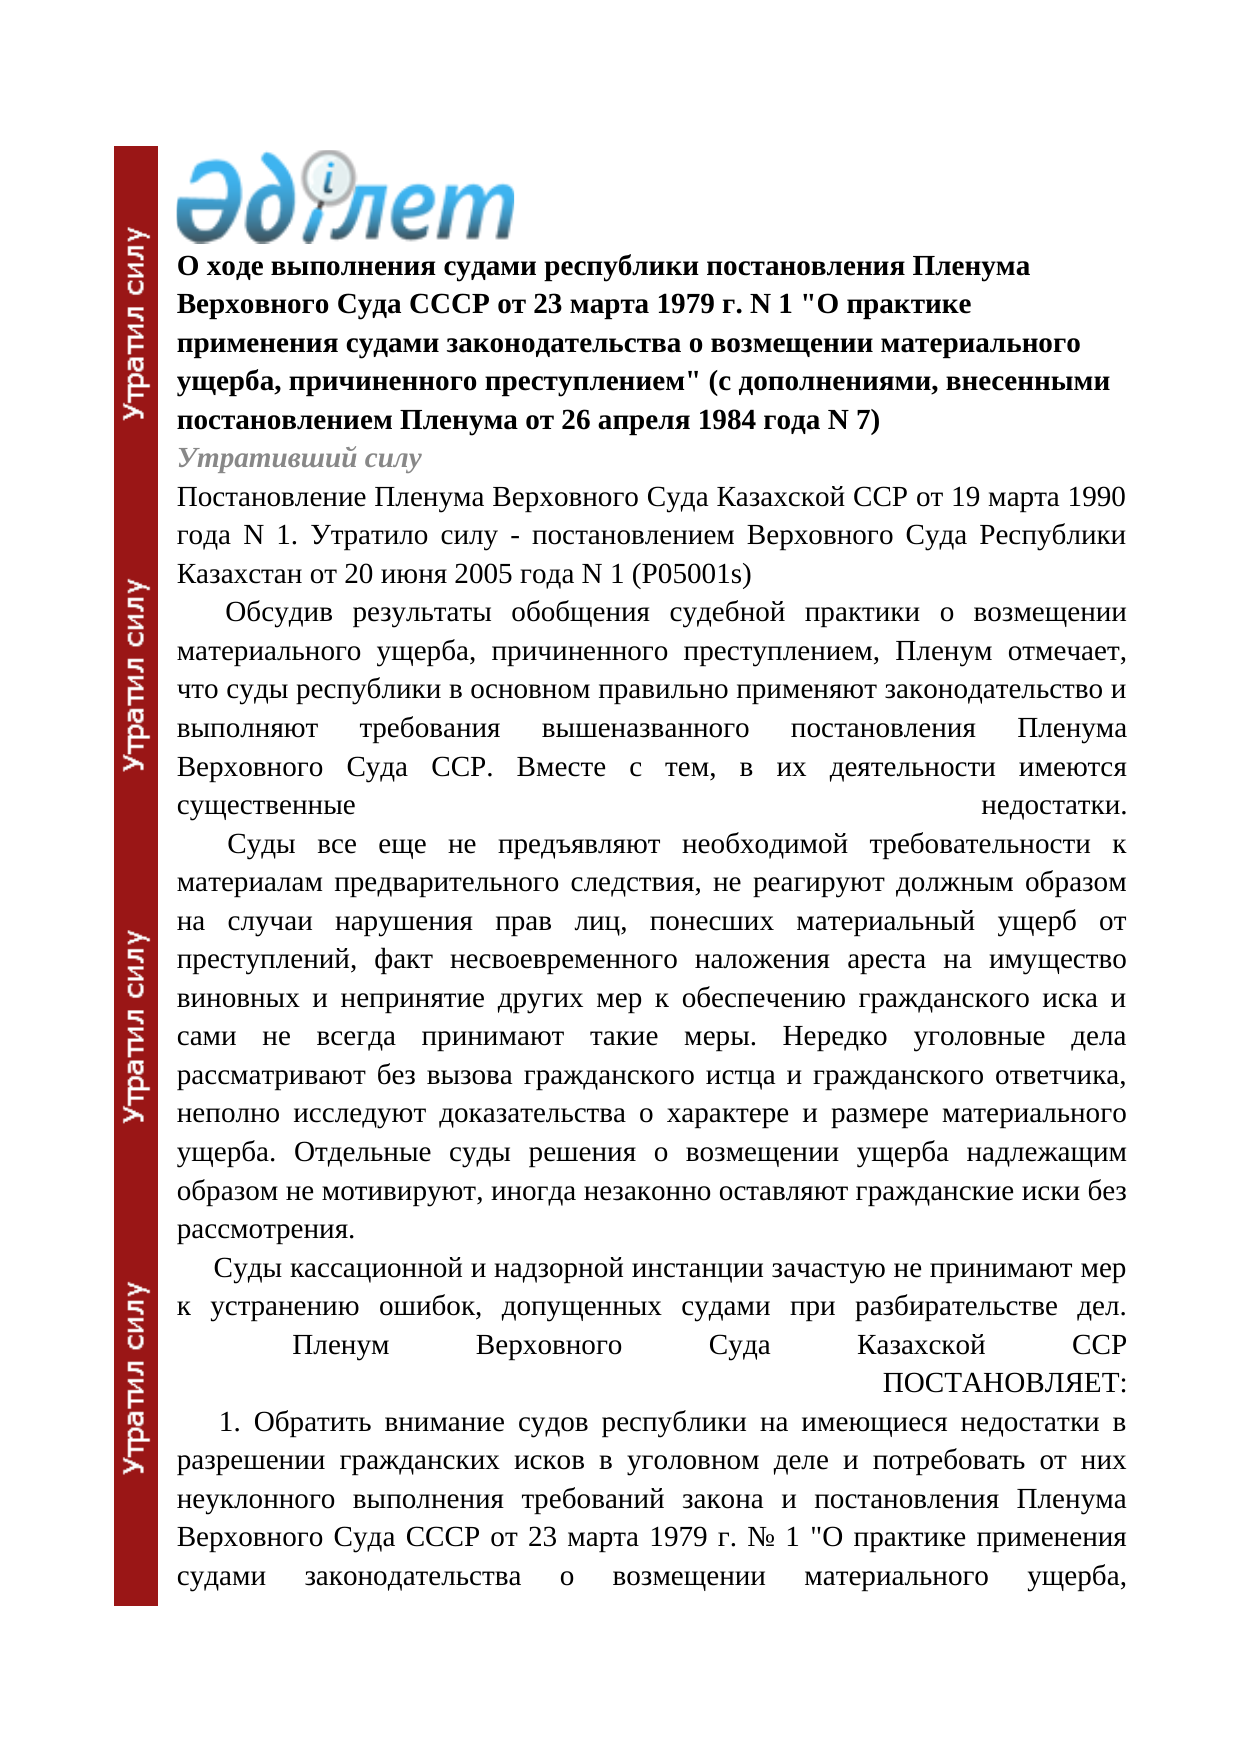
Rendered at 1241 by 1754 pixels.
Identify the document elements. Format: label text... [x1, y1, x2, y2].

picture [114, 474, 158, 479]
text О ходе выполнения судами республики постановления Пленума Верховного Суда СССР от 23 марта 1979 г. N 1 "О практике применения судами законодательства о возмещении материального ущерба, причиненного преступлением" (с дополнениями, внесенными постановлением Пленума от 26 апреля 1984 года N 7) [112, 248, 1128, 435]
picture [114, 589, 158, 594]
picture [176, 150, 515, 244]
text Утративший силу [112, 440, 1128, 474]
picture [114, 435, 158, 440]
picture [114, 146, 158, 248]
text Постановление Пленума Верховного Суда Казахской ССР от 19 марта 1990 года N 1. Утратило силу - постановлением Верховного Суда Республики Казахстан от 20 июня 2005 года N 1 (P05001s) [112, 479, 1128, 589]
picture [114, 1592, 158, 1606]
